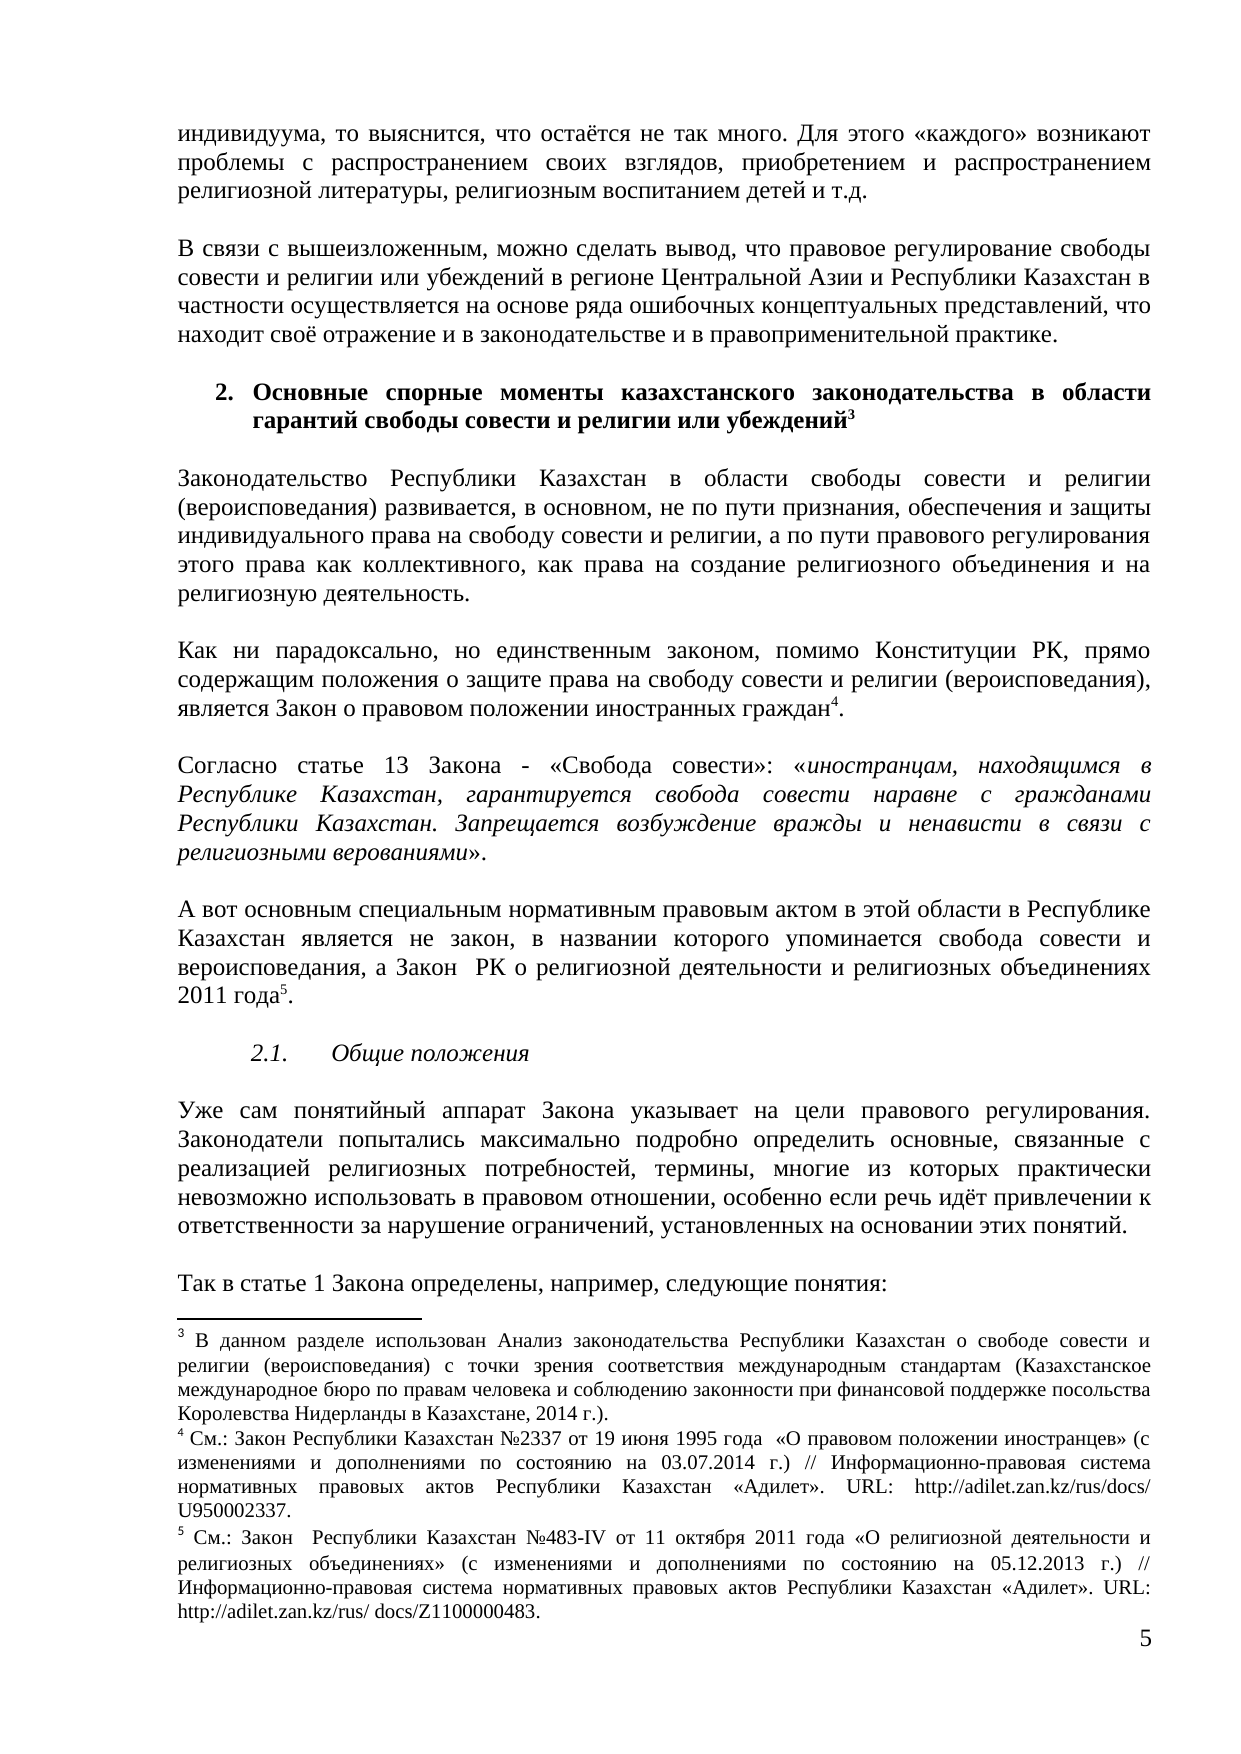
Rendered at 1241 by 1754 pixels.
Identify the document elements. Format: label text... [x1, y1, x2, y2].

text В связи с вышеизложенным, можно сделать вывод, что правовое регулирование свободы совести и религии или убеждений в регионе Центральной Азии и Республики Казахстан в частности осуществляется на основе ряда ошибочных концептуальных представлений, что находит своё отражение и в законодательстве и в правоприменительной практике. [177, 233, 1152, 348]
text Как ни парадоксально, но единственным законом, помимо Конституции РК, прямо содержащим положения о защите права на свободу совести и религии (вероисповедания), является Закон о правовом положении иностранных граждан. [177, 636, 1152, 722]
list Основные спорные моменты казахстанского законодательства в области гарантий свободы совести и религии или убеждений [215, 377, 1152, 434]
list Общие положения [251, 1038, 1152, 1067]
text Так в статье 1 Закона определены, например, следующие понятия: [177, 1268, 1152, 1297]
text А вот основным специальным нормативным правовым актом в этой области в Республике Казахстан является не закон, в названии которого упоминается свобода совести и вероисповедания, а Закон РК о религиозной деятельности и религиозных объединениях 2011 года. [177, 894, 1152, 1009]
text Законодательство Республики Казахстан в области свободы совести и религии (вероисповедания) развивается, в основном, не по пути признания, обеспечения и защиты индивидуального права на свободу совести и религии, а по пути правового регулирования этого права как коллективного, как права на создание религиозного объединения и на религиозную деятельность. [177, 463, 1152, 607]
text Согласно статье 13 Закона - «Свобода совести»: «иностранцам, находящимся в Республике Казахстан, гарантируется свобода совести наравне с гражданами Республики Казахстан. Запрещается возбуждение вражды и ненависти в связи с религиозными верованиями». [177, 751, 1152, 866]
text Уже сам понятийный аппарат Закона указывает на цели правового регулирования. Законодатели попытались максимально подробно определить основные, связанные с реализацией религиозных потребностей, термины, многие из которых практически невозможно использовать в правовом отношении, особенно если речь идёт привлечении к ответственности за нарушение ограничений, установленных на основании этих понятий. [177, 1096, 1152, 1239]
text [177, 118, 1152, 204]
